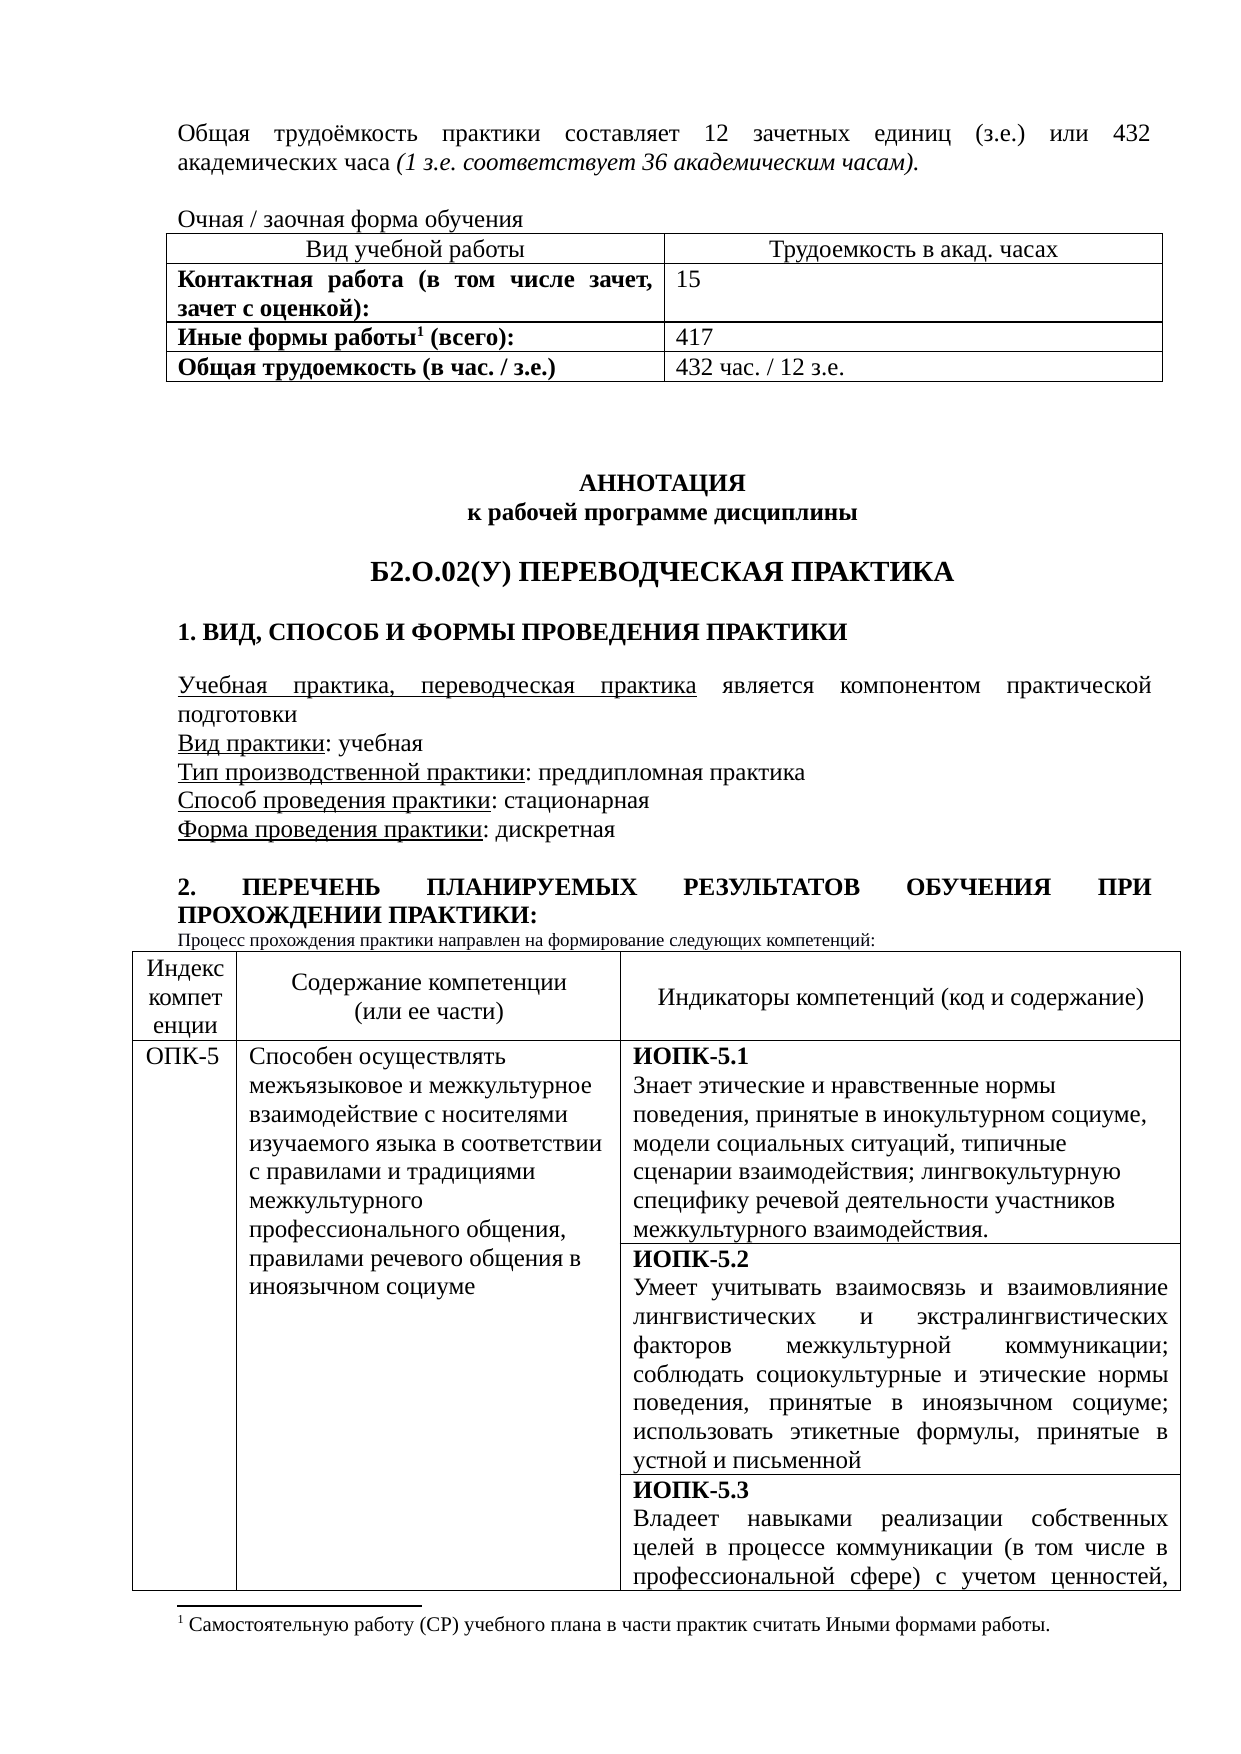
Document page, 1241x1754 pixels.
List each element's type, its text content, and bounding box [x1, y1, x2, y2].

table_header Индикаторы компетенций (код и содержание) [621, 952, 1180, 1040]
text к рабочей программе дисциплины [173, 497, 1152, 526]
table_header Вид учебной работы [167, 234, 664, 263]
text Учебная практика, переводческая практика является компонентом практической подготовки [177, 671, 1152, 728]
text Очная / заочная форма обучения [177, 204, 1152, 233]
text Тип производственной практики: преддипломная практика [177, 757, 1152, 786]
text АННОТАЦИЯ [173, 468, 1152, 497]
table_header Индекс компетенции [133, 952, 236, 1040]
text 2. ПЕРЕЧЕНЬ ПЛАНИРУЕМЫХ РЕЗУЛЬТАТОВ ОБУЧЕНИЯ при прохождении практики: [177, 872, 1152, 929]
table_cell 417 [665, 323, 1162, 351]
table_header Содержание компетенции (или ее части) [237, 952, 620, 1040]
text Форма проведения практики: дискретная [177, 814, 1152, 843]
text Общая трудоёмкость практики составляет 12 зачетных единиц (з.е.) или 432 академических часа (1 з.е. соответствует 36 академическим часам). [177, 118, 1152, 176]
table_cell 432 час. / 12 з.е. [665, 352, 1162, 381]
table_cell Способен осуществлять межъязыковое и межкультурное взаимодействие с носителями изучаемого языка в соответствии с правилами и традициями межкультурного профессионального общения, правилами речевого общения в иноязычном социуме [237, 1041, 620, 1590]
table_cell ОПК-5 [133, 1041, 236, 1590]
table_cell ИОПК-5.1 Знает этические и нравственные нормы поведения, принятые в инокультурном социуме, модели социальных ситуаций, типичные сценарии взаимодействия; лингвокультурную специфику речевой деятельности участников межкультурного взаимодействия. [621, 1041, 1180, 1243]
table_cell Общая трудоемкость (в час. / з.е.) [167, 352, 664, 381]
table_cell ИОПК-5.2 Умеет учитывать взаимосвязь и взаимовлияние лингвистических и экстралингвистических факторов межкультурной коммуникации; соблюдать социокультурные и этические нормы поведения, принятые в иноязычном социуме; использовать этикетные формулы, принятые в устной и письменной [621, 1244, 1180, 1474]
text Вид практики: учебная [177, 728, 1152, 757]
table_cell Контактная работа (в том числе зачет, зачет с оценкой): [167, 264, 664, 321]
table_header Трудоемкость в акад. часах [665, 234, 1162, 263]
text Б2.О.02(У) ПЕРЕВОДЧЕСКАЯ ПРАКТИКА [173, 554, 1152, 588]
text Способ проведения практики: стационарная [177, 786, 1152, 814]
table_cell 15 [665, 264, 1162, 321]
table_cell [621, 1475, 1180, 1590]
text Процесс прохождения практики направлен на формирование следующих компетенций: [177, 929, 1152, 951]
text 1. Вид, способ и формы проведения практики [177, 617, 1152, 646]
table_cell Иные формы работы (всего): [167, 323, 664, 351]
